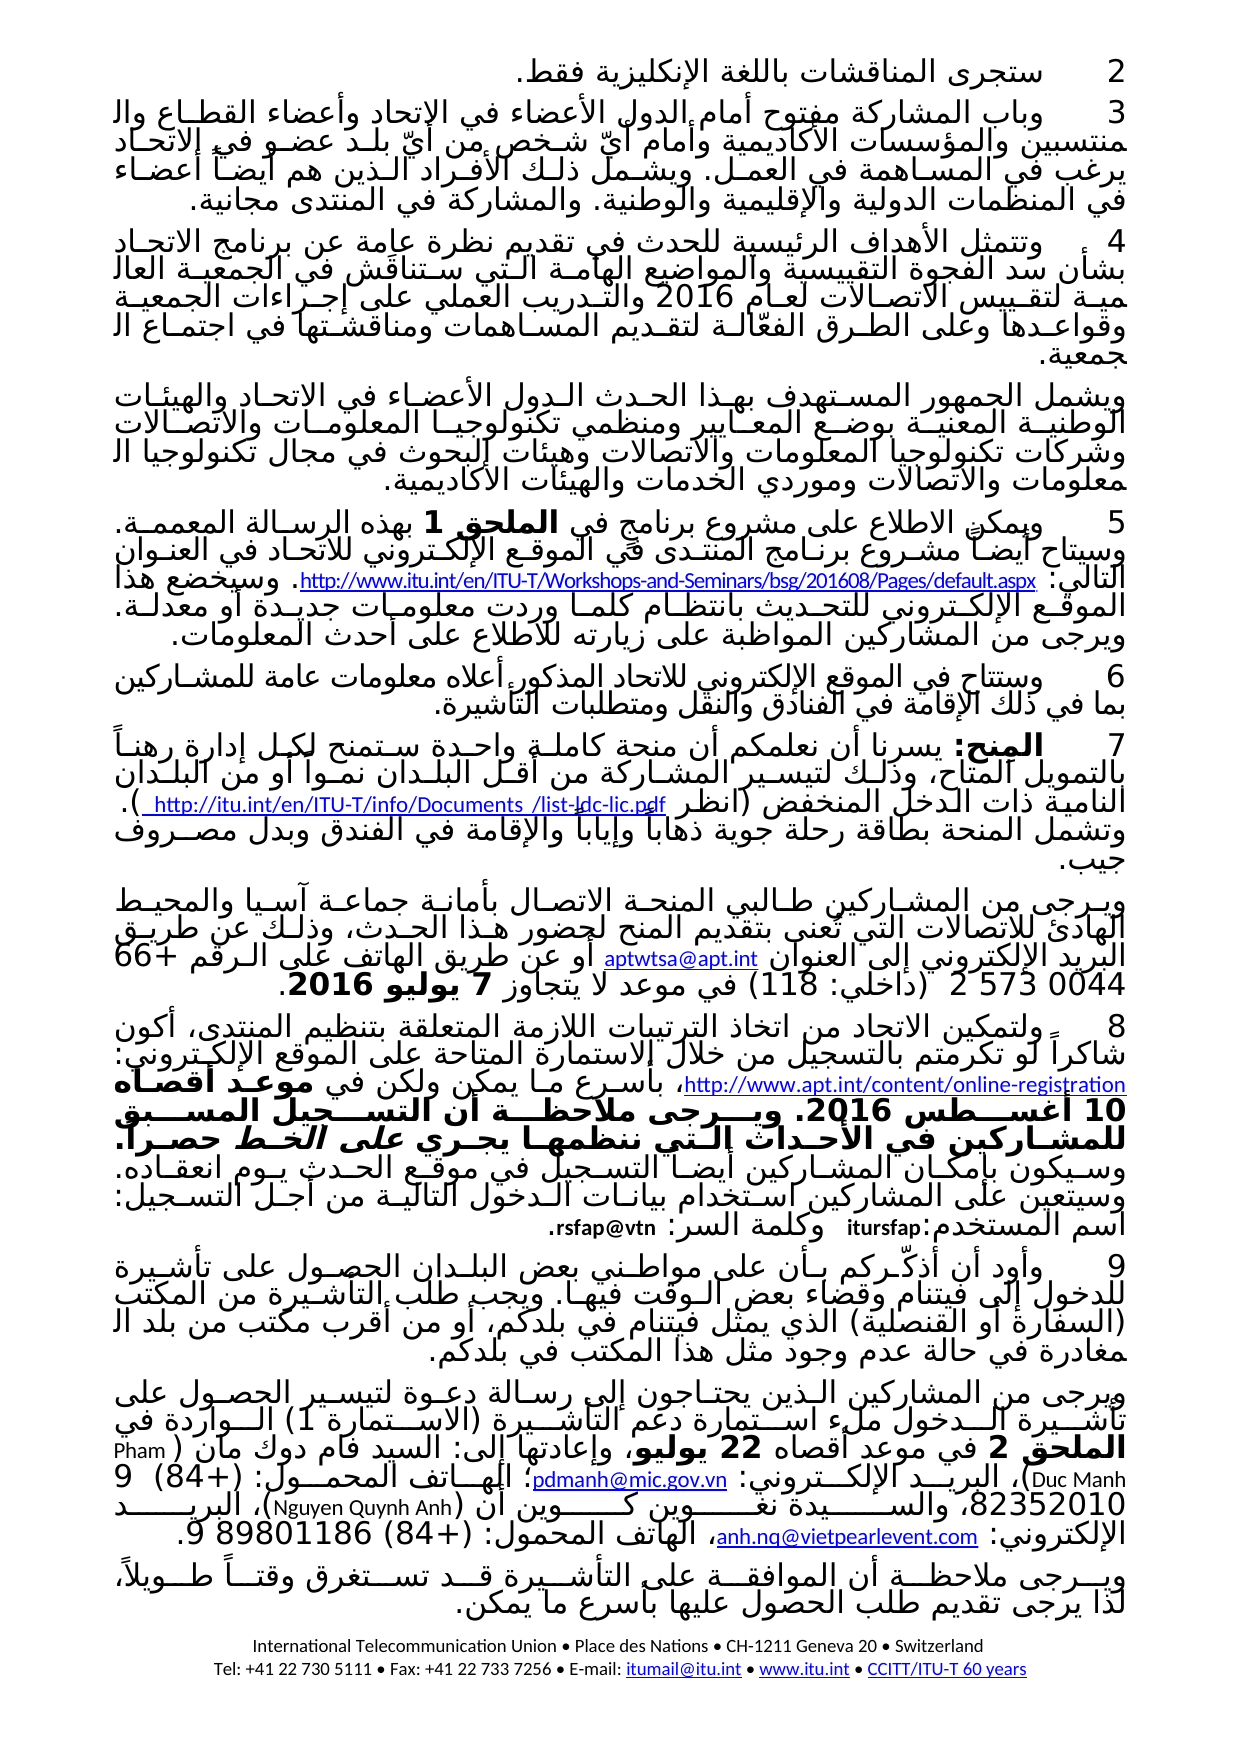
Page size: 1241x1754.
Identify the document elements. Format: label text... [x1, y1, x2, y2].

text 7 ال‍مِنح: يسرنا أن نعلمكم أن منحة كاملة واحدة ستمنح لكل إدارة رهناً بالتمويل ال‍متاح، وذلك لتيسير ال‍مشاركة من أقل البلدان ن‍مواً أو من البلدان النامية ذات الدخل ال‍منخفض (انظر http://itu.int/en/ITU-T/info/Documents /list-ldc-lic.pdf ). وتشمل ال‍منحة بطاقة رحلة جوية ذهاباً وإياباً والإقامة في الفندق وبدل مصروف جيب. [113, 734, 1127, 876]
text 9 وأود أن أذكّركم بأن على مواطني بعض البلدان ال‍حصول على تأشيرة للدخول إلى فيتنام وقضاء بعض الوقت فيها. وي‍جب طلب التأشيرة من ال‍مكتب (السفارة أو القنصلية) الذي ي‍مثل فيتنام في بلدكم، أو من أقرب مكتب من بلد ال‍مغادرة في حالة عدم وجود مثل هذا ال‍مكتب في بلدكم. [113, 1255, 1127, 1368]
text 3 وباب ال‍مشاركة مفتوح أمام الدول الأعضاء في الات‍حاد وأعضاء القطاع وال‍منتسبين وال‍مؤسسات الأكادي‍مية وأمام أيّ شخص من أيّ بلد عضو في الات‍حاد يرغب في ال‍مساه‍مة في العمل. ويشمل ذلك الأفراد الذين هم أيضاً أعضاء في ال‍منظمات الدولية والإقليمية والوطنية. وال‍مشاركة في ال‍منتدى م‍جانية. [113, 101, 1127, 217]
text 4 وتتمثل الأهداف الرئيسية للحدث في تقدي‍م نظرة عامة عن برنامج الات‍حاد بشأن سد الفجوة التقييسية وال‍مواضيع الهامة التي ستناقَش في ال‍جمعية العال‍مية لتقييس الاتصالات لعام 2016 والتدريب العملي على إجراءات ال‍جمعية وقواعدها وعلى الطرق الفعّالة لتقدي‍م ال‍مساه‍مات ومناقشتها في اجتماع ال‍جمعية. [113, 230, 1127, 372]
text ويرجى من ال‍مشاركين طالبي ال‍منحة الاتصال بأمانة ج‍ماعة آسيا وال‍محيط الهادئ للاتصالات التي تُعنى بتقدي‍م ال‍منح ل‍حضور هذا ال‍حدث، وذلك عن طريق البريد الإلكتروني إلى العنوان aptwtsa@apt.int أو عن طريق الهاتف على الرقم +66 2 573 0044 (داخلي: 118) في موعد لا يتجاوز 7 يوليو 2016. [113, 889, 1127, 1002]
text ويرجى ملاحظة أن ال‍موافقة على التأشيرة قد تستغرق وقتاً طويلاً، لذا يرجى تقدي‍م طلب ال‍حصول عليها بأسرع ما ي‍مكن. [113, 1564, 1127, 1621]
text 2 ستجرى ال‍مناقشات باللغة الإنكليزية فقط. [628, 59, 1127, 88]
text 6 وستتاح في ال‍موقع الإلكتروني للات‍حاد ال‍مذكور أعلاه معلومات عامة للمشاركين ب‍ما في ذلك الإقامة في الفنادق والنقل ومتطلبات التأشيرة. [113, 665, 1127, 722]
text 5 وي‍مكن الاطلاع على مشروع برنامجٍ في الملحق 1 بهذه الرسالة ال‍معممة. وسيتاح أيضاً مشروع برنامج ال‍منتدى في ال‍موقع الإلكتروني للات‍حاد في العنوان التالي: http://www.itu.int/en/ITU-T/Workshops-and-Seminars/bsg/201608/Pages/default.aspx. وسيخضع هذا ال‍موقع الإلكتروني للتحديث بانتظام كلما وردت معلومات جديدة أو معدلة. ويرجى من ال‍مشاركين ال‍مواظبة على زيارته للاطلاع على أحدث ال‍معلومات. [113, 510, 1127, 652]
text ويرجى من ال‍مشاركين الذين ي‍حتاجون إلى رسالة دعوة لتيسير ال‍حصول على تأشيرة الدخول ملء استمارة دعم التأشيرة (الاستمارة 1) الواردة في الملحق 2 في موعد أقصاه 22 يوليو، وإعادتها إلى: السيد فام دوك مان (Pham Duc Manh)، البريد الإلكتروني: pdmanh@mic.gov.vn؛ الهاتف ال‍محمول: (+84) 9 82352010، والسيدة نغوين كوين أن (Nguyen Quynh Anh)، البريد الإلكتروني: anh.nq@vietpearlevent.com، الهاتف المحمول: (+84) 9 89801186. [113, 1381, 1127, 1552]
text 2 ستجرى ال‍مناقشات باللغة الإنكليزية فقط. [113, 59, 651, 88]
text 8 ولتمكين الات‍حاد من ات‍خاذ الترتيبات اللازمة ال‍متعلقة بتنظيم ال‍منتدى، أكون شاكراً لو تكرمتم بالتسجيل من خلال الاستمارة ال‍متاحة على ال‍موقع الإلكتروني: http://www.apt.int/content/online-registration، بأسرع ما ي‍مكن ولكن في موعد أقصاه 10 أغسطس 2016. ويرجى ملاحظة أن التسجيل ال‍مسبق للمشاركين في الأحداث التي ننظمها ي‍جري على ال‍خط حصراً. وسيكون بإمكان ال‍مشاركين أيضاً التسجيل في موقع ال‍حدث يوم انعقاده. وسيتعين على ال‍مشاركين استخدام بيانات الدخول التالية من أجل التسجيل: اسم ال‍مستخدم:itursfap وكلمة السر: rsfap@vtn. [113, 1015, 1127, 1242]
text ويشمل ال‍جمهور ال‍مستهدف بهذا ال‍حدث الدول الأعضاء في الات‍حاد والهيئات الوطنية ال‍معنية بوضع ال‍معايير ومنظمي تكنولوجيا ال‍معلومات والاتصالات وشركات تكنولوجيا ال‍معلومات والاتصالات وهيئات البحوث في م‍جال تكنولوجيا ال‍معلومات والاتصالات وموردي ال‍خدمات والهيئات الأكادي‍مية. [113, 384, 1127, 498]
